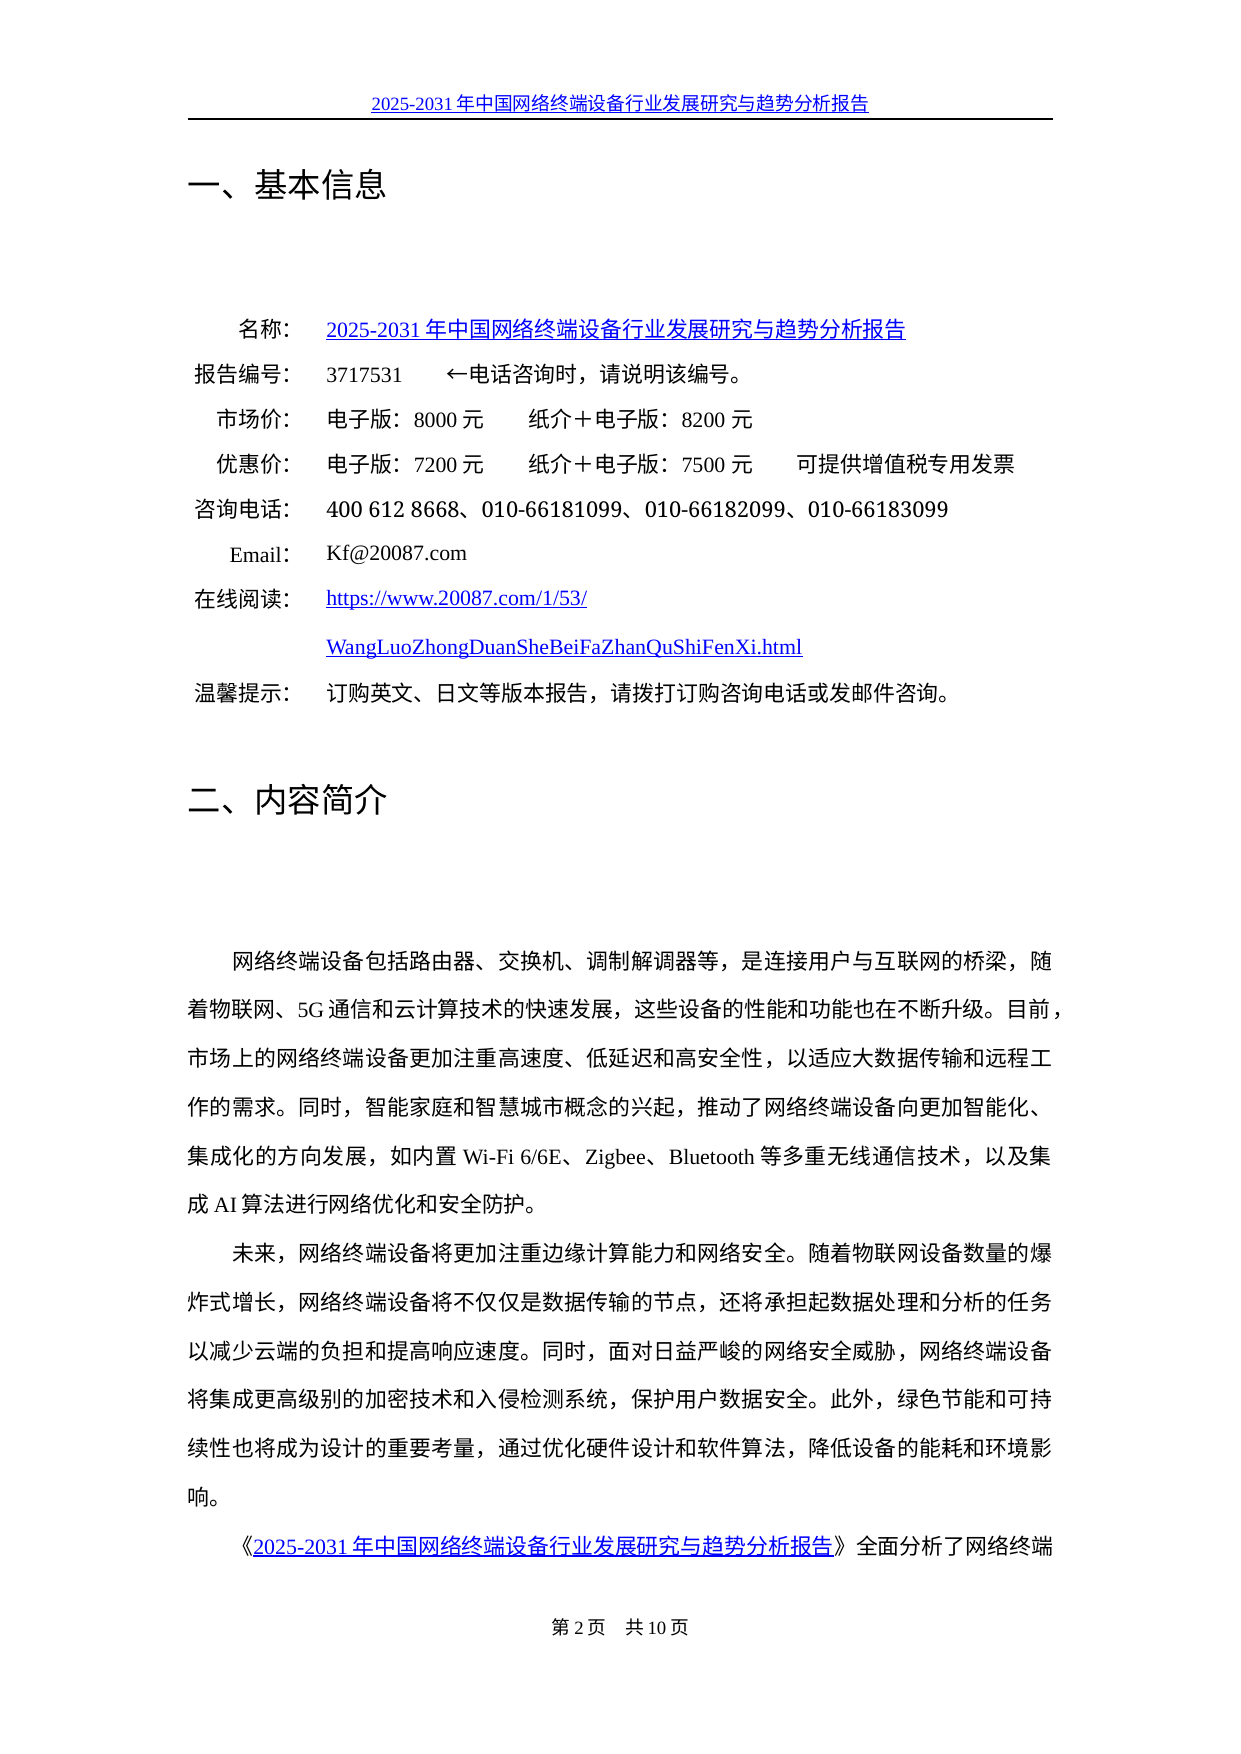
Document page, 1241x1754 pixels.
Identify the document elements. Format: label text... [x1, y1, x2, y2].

table_header 2025-2031年中国网络终端设备行业发展研究与趋势分析报告 [315, 312, 1073, 357]
table_cell Kf@20087.com [315, 537, 1073, 582]
table_cell 在线阅读： [167, 582, 315, 675]
table_cell 咨询电话： [167, 492, 315, 537]
table_cell 温馨提示： [167, 675, 315, 720]
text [187, 943, 1053, 1561]
table_cell 电子版：8000 元 纸介＋电子版：8200 元 [315, 402, 1073, 447]
table_cell 400 612 8668、010-66181099、010-66182099、010-66183099 [315, 492, 1073, 537]
table_cell 报告编号： [167, 357, 315, 402]
table_cell 订购英文、日文等版本报告，请拨打订购咨询电话或发邮件咨询。 [315, 675, 1073, 720]
table_cell Email： [167, 537, 315, 582]
table_cell [315, 582, 1073, 675]
title 二、内容简介 [187, 766, 1053, 831]
table_cell 电子版：7200 元 纸介＋电子版：7500 元 可提供增值税专用发票 [315, 447, 1073, 492]
table_cell 市场价： [167, 402, 315, 447]
table_cell 3717531 ←电话咨询时，请说明该编号。 [315, 357, 1073, 402]
title 一、基本信息 [187, 150, 1053, 215]
table_cell 优惠价： [167, 447, 315, 492]
table_header 名称： [167, 312, 315, 357]
